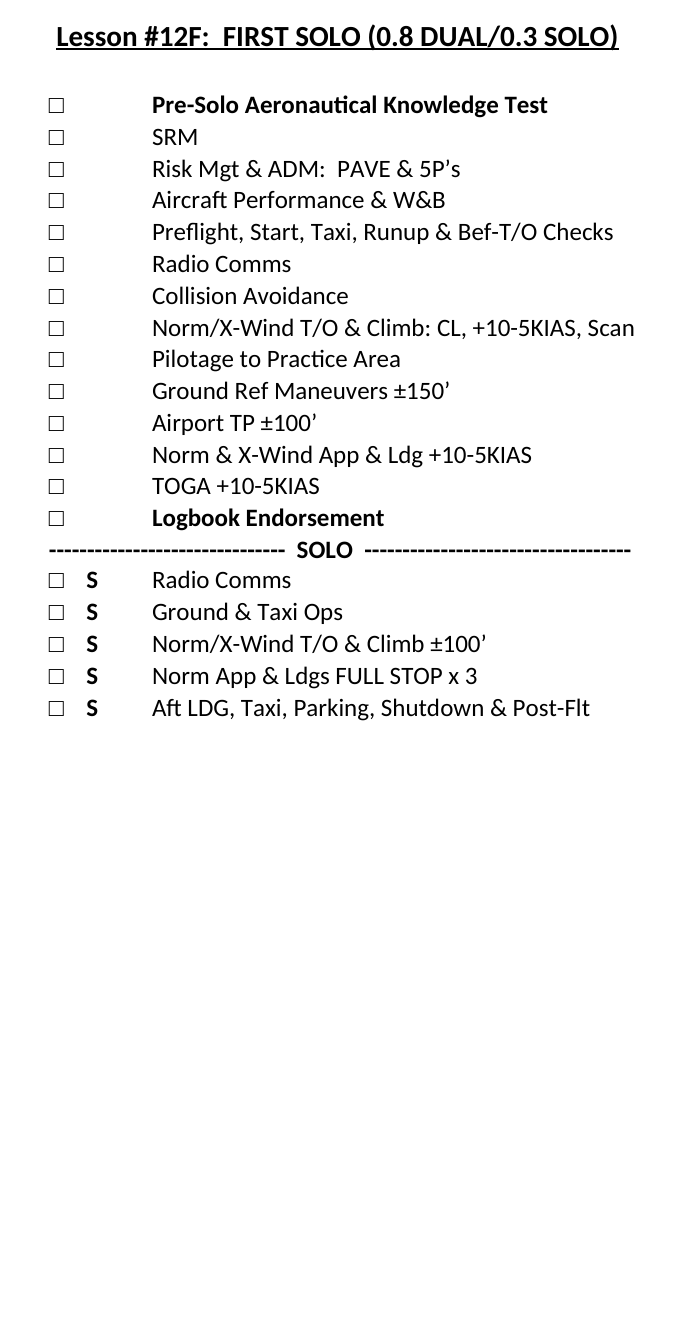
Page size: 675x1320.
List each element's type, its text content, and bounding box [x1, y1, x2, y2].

list S Norm App & Ldgs FULL STOP x 3 [49, 660, 645, 692]
text Lesson #12F: FIRST SOLO (0.8 DUAL/0.3 SOLO) [30, 18, 645, 54]
list Collision Avoidance [49, 280, 645, 312]
list TOGA +10-5KIAS [49, 471, 645, 502]
list Radio Comms [49, 248, 645, 280]
list SRM [49, 121, 645, 153]
text ------------------------------- SOLO ----------------------------------- [49, 534, 645, 564]
list Pre-Solo Aeronautical Knowledge Test [49, 89, 645, 121]
list Risk Mgt & ADM: PAVE & 5P’s [49, 153, 645, 184]
list Pilotage to Practice Area [49, 343, 645, 375]
list Norm & X-Wind App & Ldg +10-5KIAS [49, 439, 645, 471]
list Logbook Endorsement [49, 502, 645, 534]
list S Aft LDG, Taxi, Parking, Shutdown & Post-Flt [49, 692, 645, 723]
list S Radio Comms [49, 564, 645, 596]
list S Ground & Taxi Ops [49, 596, 645, 628]
list Preflight, Start, Taxi, Runup & Bef-T/O Checks [49, 216, 645, 248]
list S Norm/X-Wind T/O & Climb ±100’ [49, 628, 645, 660]
list Norm/X-Wind T/O & Climb: CL, +10-5KIAS, Scan [49, 312, 645, 343]
list Airport TP ±100’ [49, 407, 645, 439]
list Aircraft Performance & W&B [49, 184, 645, 216]
list Ground Ref Maneuvers ±150’ [49, 375, 645, 407]
